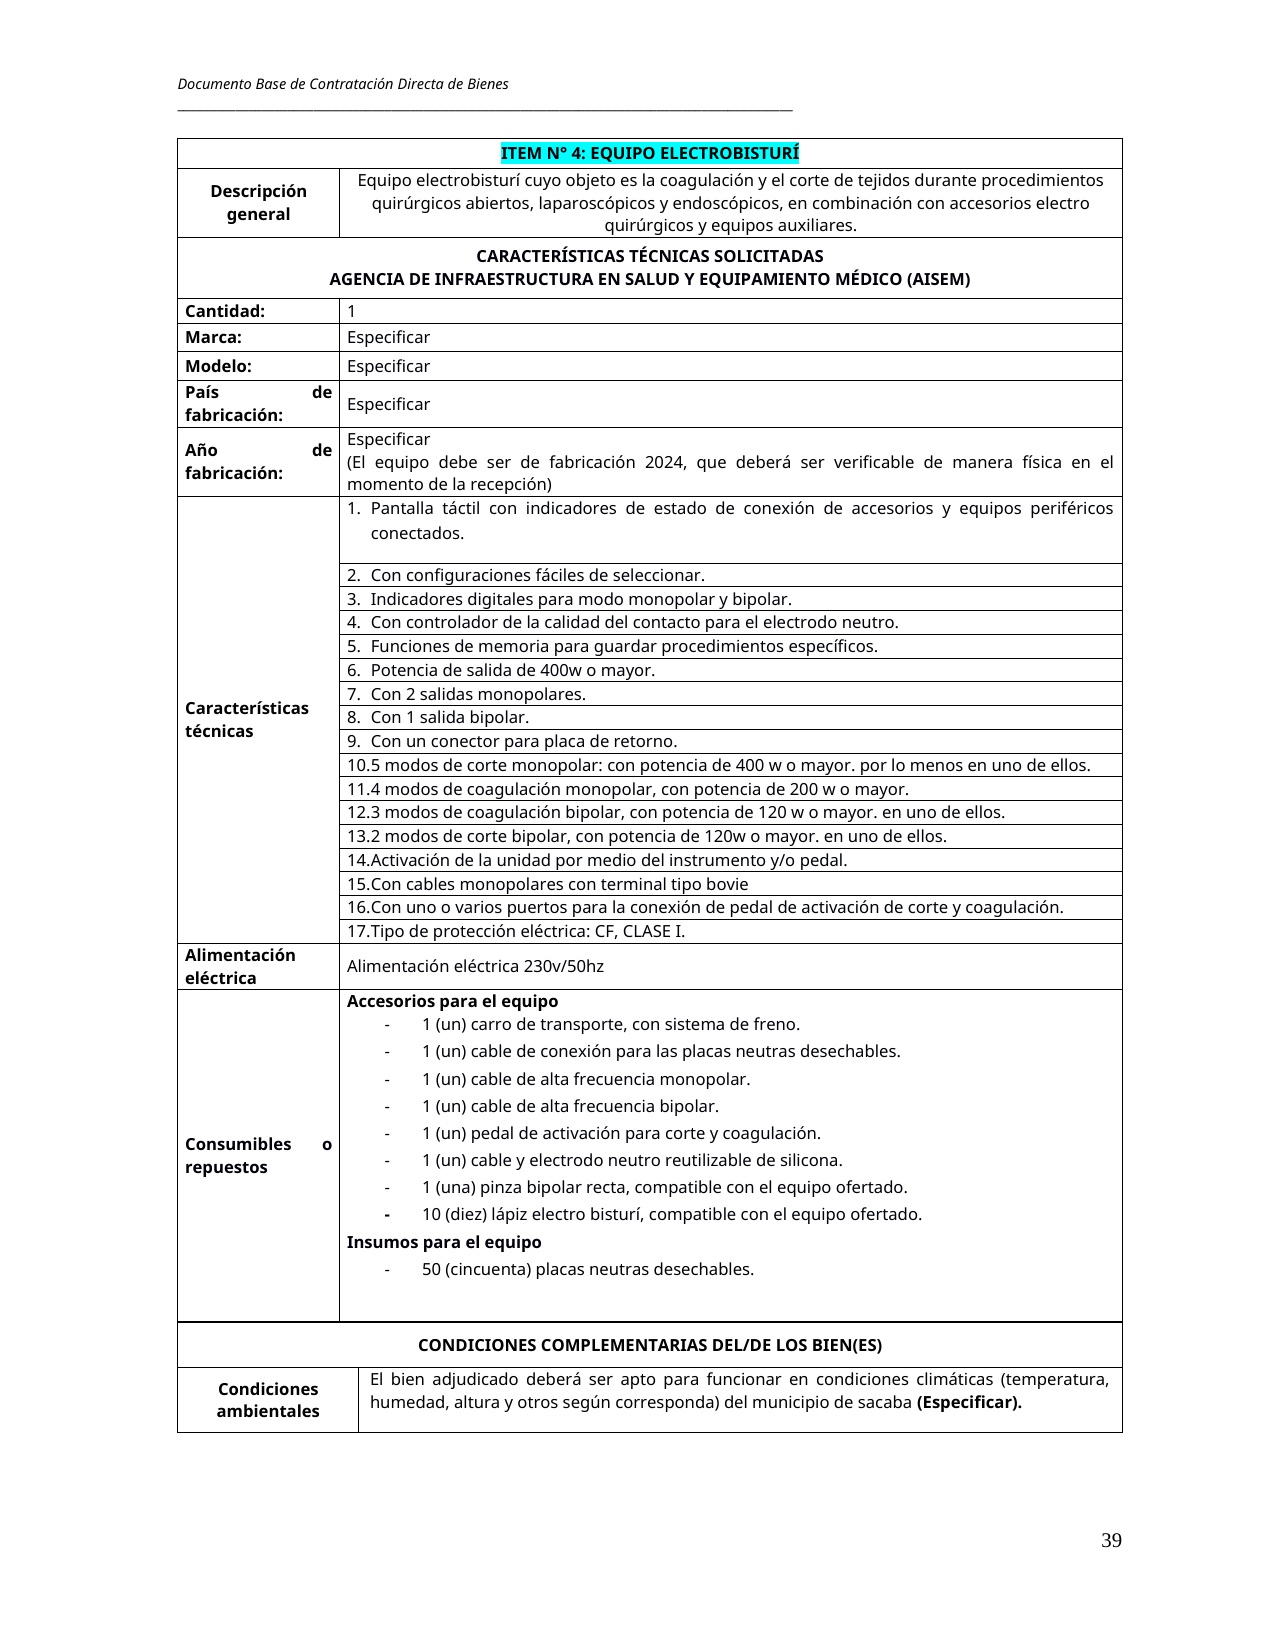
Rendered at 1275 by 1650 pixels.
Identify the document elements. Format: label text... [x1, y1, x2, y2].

table_cell Activación de la unidad por medio del instrumento y/o pedal. [340, 849, 1122, 871]
table_cell 2 modos de corte bipolar, con potencia de 120w o mayor. en uno de ellos. [340, 825, 1122, 847]
table_cell Cantidad: [178, 299, 339, 323]
table_cell 4 modos de coagulación monopolar, con potencia de 200 w o mayor. [340, 777, 1122, 800]
table_cell Con controlador de la calidad del contacto para el electrodo neutro. [340, 611, 1122, 634]
table_cell Indicadores digitales para modo monopolar y bipolar. [340, 587, 1122, 610]
table_cell Accesorios para el equipo 1 (un) carro de transporte, con sistema de freno. 1 (un) cable de conexión para las placas neutras desechables. 1 (un) cable de alta frecuencia monopolar. 1 (un) cable de alta frecuencia bipolar. 1 (un) pedal de activación para corte y coagulación. 1 (un) cable y electrodo neutro reutilizable de silicona. 1 (una) pinza bipolar recta, compatible con el equipo ofertado. 10 (diez) lápiz electro bisturí, compatible con el equipo ofertado. Insumos para el equipo 50 (cincuenta) placas neutras desechables. [340, 990, 1122, 1321]
table_cell Características técnicas [178, 497, 339, 942]
table_cell 1 [340, 299, 1122, 323]
table_cell Modelo: [178, 352, 339, 380]
table_cell Con 2 salidas monopolares. [340, 682, 1122, 705]
table_cell Especificar [340, 324, 1122, 351]
table_cell Con cables monopolares con terminal tipo bovie [340, 872, 1122, 895]
table_cell El bien adjudicado deberá ser apto para funcionar en condiciones climáticas (temperatura, humedad, altura y otros según corresponda) del municipio de sacaba (Especificar). [359, 1368, 1122, 1432]
table_cell Alimentación eléctrica 230v/50hz [340, 944, 1122, 989]
table_header ITEM N° 4: EQUIPO ELECTROBISTURÍ [178, 139, 1122, 168]
table_cell Especificar [340, 352, 1122, 380]
table_cell Consumibles o repuestos [178, 990, 339, 1321]
table_cell Año de fabricación: [178, 428, 339, 496]
table_cell Con 1 salida bipolar. [340, 706, 1122, 729]
table_cell Funciones de memoria para guardar procedimientos específicos. [340, 635, 1122, 657]
table_header CONDICIONES COMPLEMENTARIAS DEL/DE LOS BIEN(ES) [178, 1323, 1122, 1367]
table_cell Marca: [178, 324, 339, 351]
table_cell Alimentación eléctrica [178, 944, 339, 989]
table_cell Condiciones ambientales [178, 1368, 358, 1432]
table_cell Equipo electrobisturí cuyo objeto es la coagulación y el corte de tejidos durante procedimientos quirúrgicos abiertos, laparoscópicos y endoscópicos, en combinación con accesorios electro quirúrgicos y equipos auxiliares. [340, 169, 1122, 237]
table_cell Con uno o varios puertos para la conexión de pedal de activación de corte y coagulación. [340, 896, 1122, 919]
table_cell Potencia de salida de 400w o mayor. [340, 659, 1122, 681]
table_cell Descripción general [178, 169, 339, 237]
table_cell Especificar [340, 381, 1122, 427]
table_cell Con configuraciones fáciles de seleccionar. [340, 564, 1122, 586]
table_cell Especificar (El equipo debe ser de fabricación 2024, que deberá ser verificable de manera física en el momento de la recepción) [340, 428, 1122, 496]
table_cell Pantalla táctil con indicadores de estado de conexión de accesorios y equipos periféricos conectados. [340, 497, 1122, 562]
table_cell CARACTERÍSTICAS TÉCNICAS SOLICITADAS AGENCIA DE INFRAESTRUCTURA EN SALUD Y EQUIPAMIENTO MÉDICO (AISEM) [178, 238, 1122, 297]
table_cell 5 modos de corte monopolar: con potencia de 400 w o mayor. por lo menos en uno de ellos. [340, 754, 1122, 776]
table_cell País de fabricación: [178, 381, 339, 427]
table_cell Tipo de protección eléctrica: CF, CLASE I. [340, 920, 1122, 942]
table_cell Con un conector para placa de retorno. [340, 730, 1122, 752]
table_cell 3 modos de coagulación bipolar, con potencia de 120 w o mayor. en uno de ellos. [340, 801, 1122, 824]
